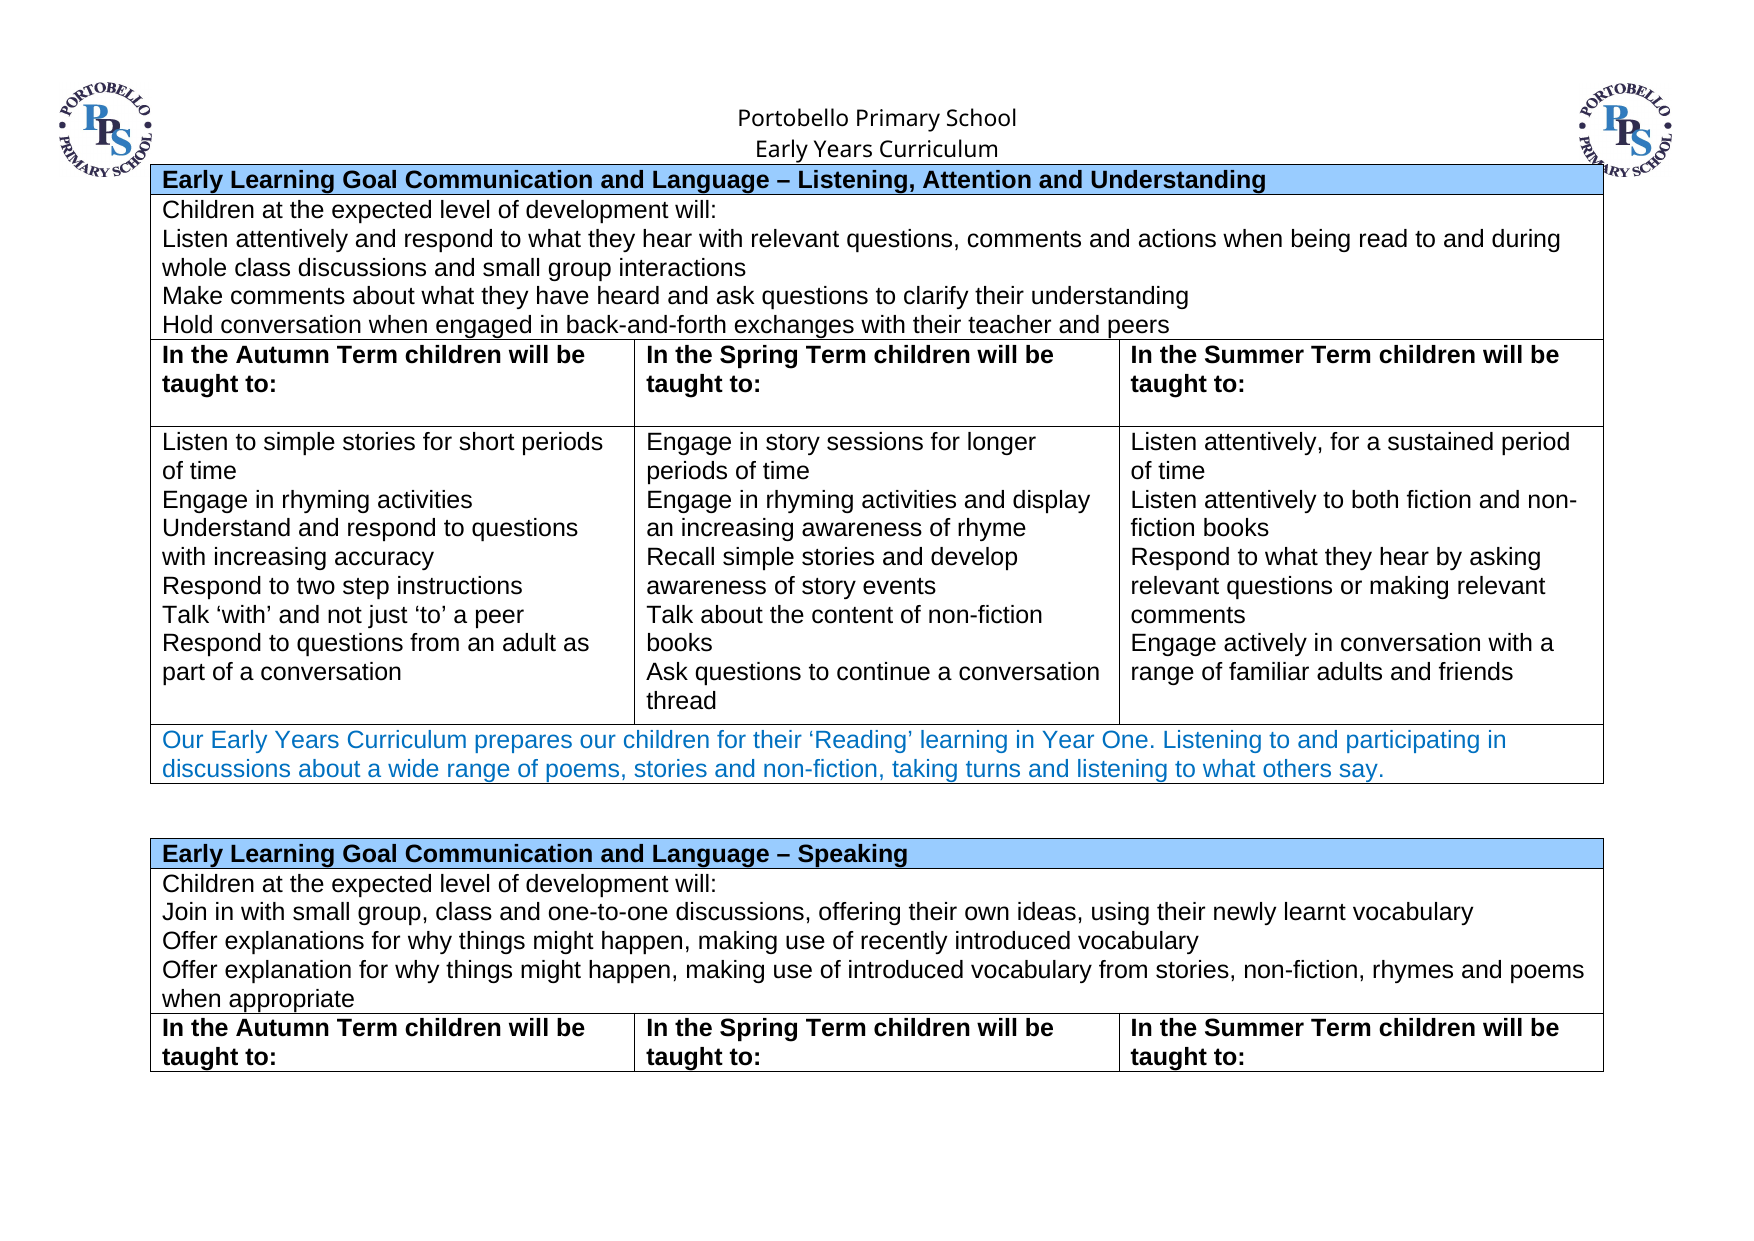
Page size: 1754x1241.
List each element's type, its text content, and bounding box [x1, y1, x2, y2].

picture [1579, 83, 1672, 177]
table_header Early Learning Goal Communication and Language – Listening, Attention and Understanding [151, 165, 1603, 194]
picture [59, 82, 152, 177]
table_cell Listen to simple stories for short periods of time Engage in rhyming activities Understand and respond to questions with increasing accuracy Respond to two step instructions Talk ‘with’ and not just ‘to’ a peer Respond to questions from an adult as part of a conversation [151, 427, 634, 724]
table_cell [635, 1014, 1119, 1071]
table_cell Our Early Years Curriculum prepares our children for their ‘Reading’ learning in Year One. Listening to and participating in discussions about a wide range of poems, stories and non-fiction, taking turns and listening to what others say. [151, 725, 1603, 783]
table_cell In the Spring Term children will be taught to: [635, 340, 1119, 426]
table_cell In the Autumn Term children will be taught to: [151, 340, 634, 426]
table_header Early Learning Goal Communication and Language – Speaking [151, 839, 1603, 868]
table_cell Listen attentively, for a sustained period of time Listen attentively to both fiction and non-fiction books Respond to what they hear by asking relevant questions or making relevant comments Engage actively in conversation with a range of familiar adults and friends [1120, 427, 1603, 724]
table_cell Children at the expected level of development will: Join in with small group, class and one-to-one discussions, offering their own ideas, using their newly learnt vocabulary Offer explanations for why things might happen, making use of recently introduced vocabulary Offer explanation for why things might happen, making use of introduced vocabulary from stories, non-fiction, rhymes and poems when appropriate [151, 869, 1603, 1012]
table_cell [1120, 1014, 1603, 1071]
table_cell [151, 1014, 634, 1071]
table_cell Engage in story sessions for longer periods of time Engage in rhyming activities and display an increasing awareness of rhyme Recall simple stories and develop awareness of story events Talk about the content of non-fiction books Ask questions to continue a conversation thread [635, 427, 1119, 724]
table_cell Children at the expected level of development will: Listen attentively and respond to what they hear with relevant questions, comments and actions when being read to and during whole class discussions and small group interactions Make comments about what they have heard and ask questions to clarify their understanding Hold conversation when engaged in back-and-forth exchanges with their teacher and peers [151, 195, 1603, 339]
table_cell In the Summer Term children will be taught to: [1120, 340, 1603, 426]
